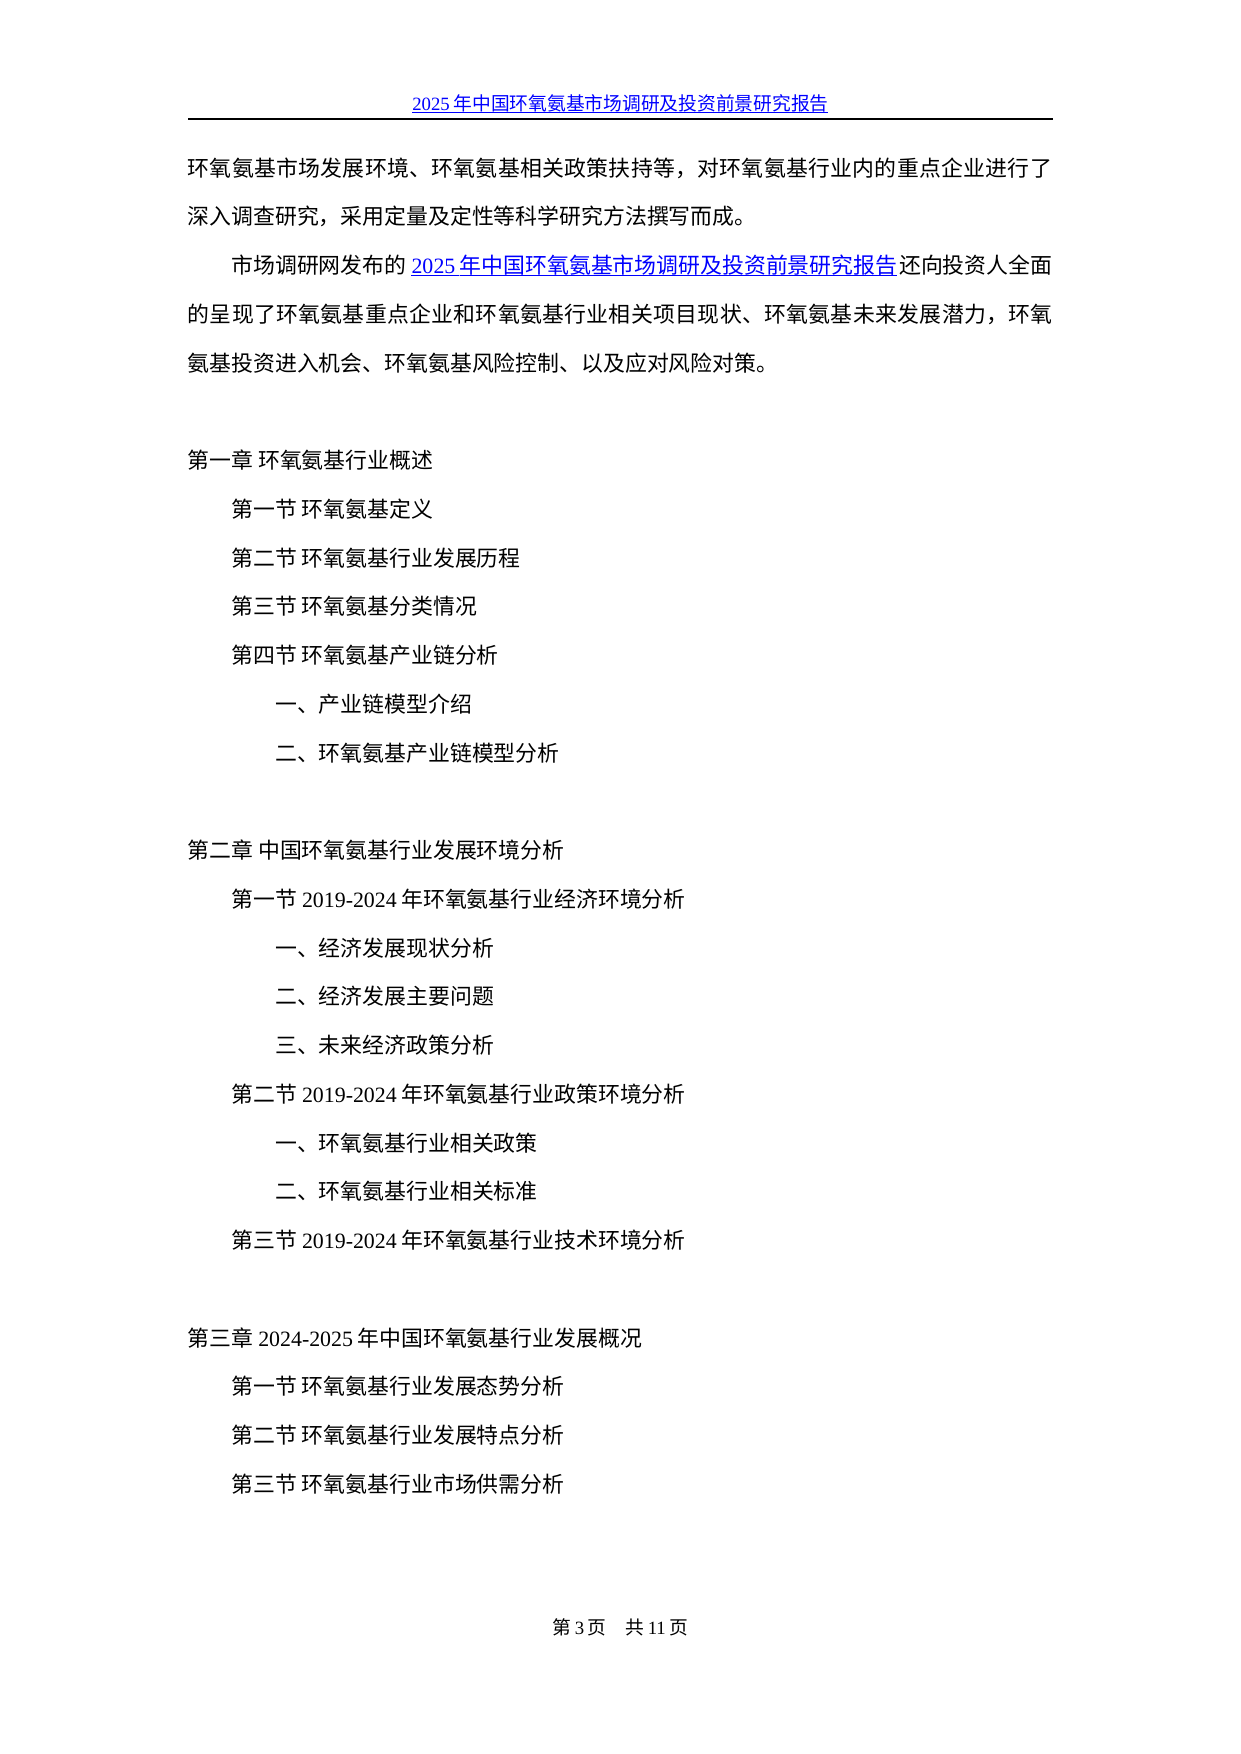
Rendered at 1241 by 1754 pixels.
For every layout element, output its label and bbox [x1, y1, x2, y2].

text [187, 150, 1053, 1499]
